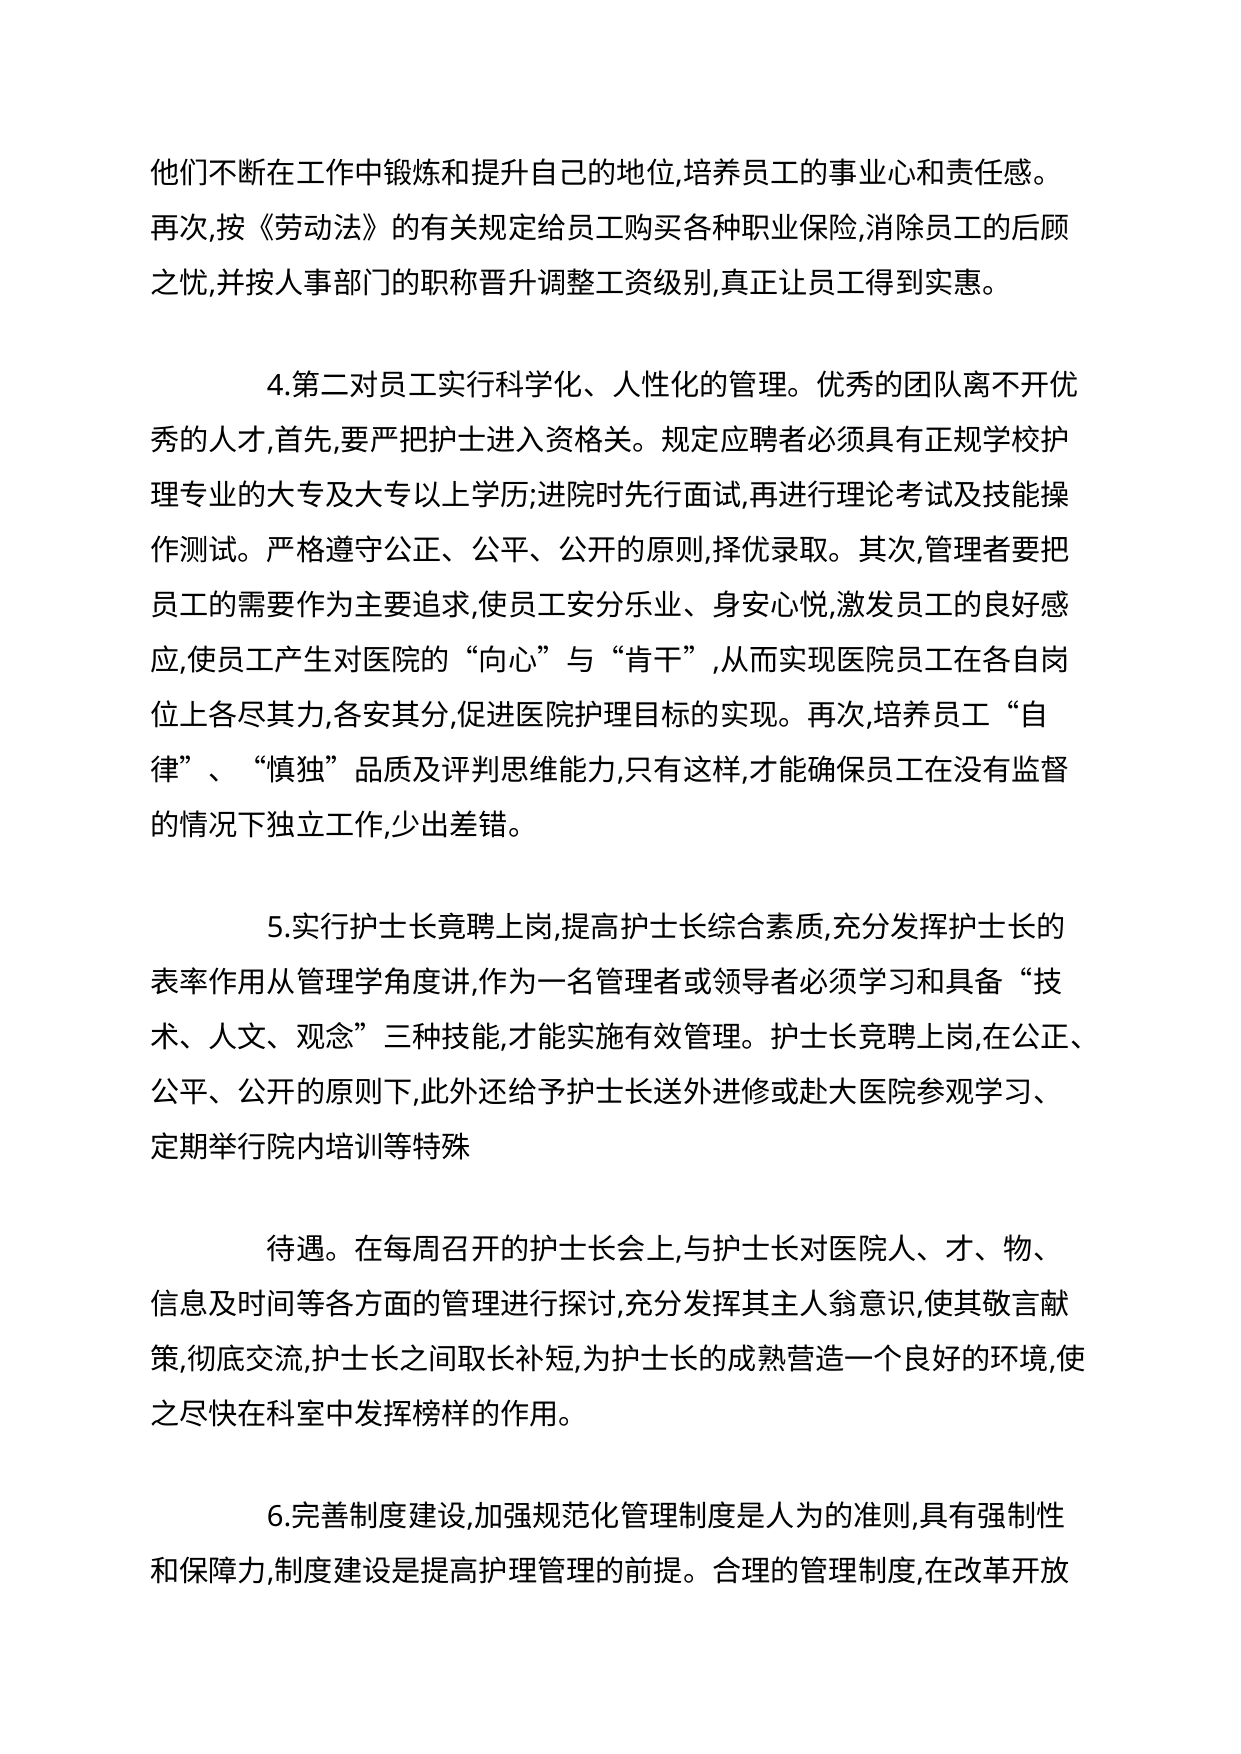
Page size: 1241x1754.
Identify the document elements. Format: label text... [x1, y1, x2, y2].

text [150, 150, 1090, 302]
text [150, 1492, 1090, 1590]
text 5.实行护士长竟聘上岗,提高护士长综合素质,充分发挥护士长的表率作用从管理学角度讲,作为一名管理者或领导者必须学习和具备“技术、人文、观念”三种技能,才能实施有效管理。护士长竞聘上岗,在公正、公平、公开的原则下,此外还给予护士长送外进修或赴大医院参观学习、定期举行院内培训等特殊 [150, 904, 1090, 1166]
text 待遇。在每周召开的护士长会上,与护士长对医院人、才、物、信息及时间等各方面的管理进行探讨,充分发挥其主人翁意识,使其敬言献策,彻底交流,护士长之间取长补短,为护士长的成熟营造一个良好的环境,使之尽快在科室中发挥榜样的作用。 [150, 1226, 1090, 1433]
text 4.第二对员工实行科学化、人性化的管理。优秀的团队离不开优秀的人才,首先,要严把护士进入资格关。规定应聘者必须具有正规学校护理专业的大专及大专以上学历;进院时先行面试,再进行理论考试及技能操作测试。严格遵守公正、公平、公开的原则,择优录取。其次,管理者要把员工的需要作为主要追求,使员工安分乐业、身安心悦,激发员工的良好感应,使员工产生对医院的“向心”与“肯干”,从而实现医院员工在各自岗位上各尽其力,各安其分,促进医院护理目标的实现。再次,培养员工“自律”、“慎独”品质及评判思维能力,只有这样,才能确保员工在没有监督的情况下独立工作,少出差错。 [150, 362, 1090, 844]
